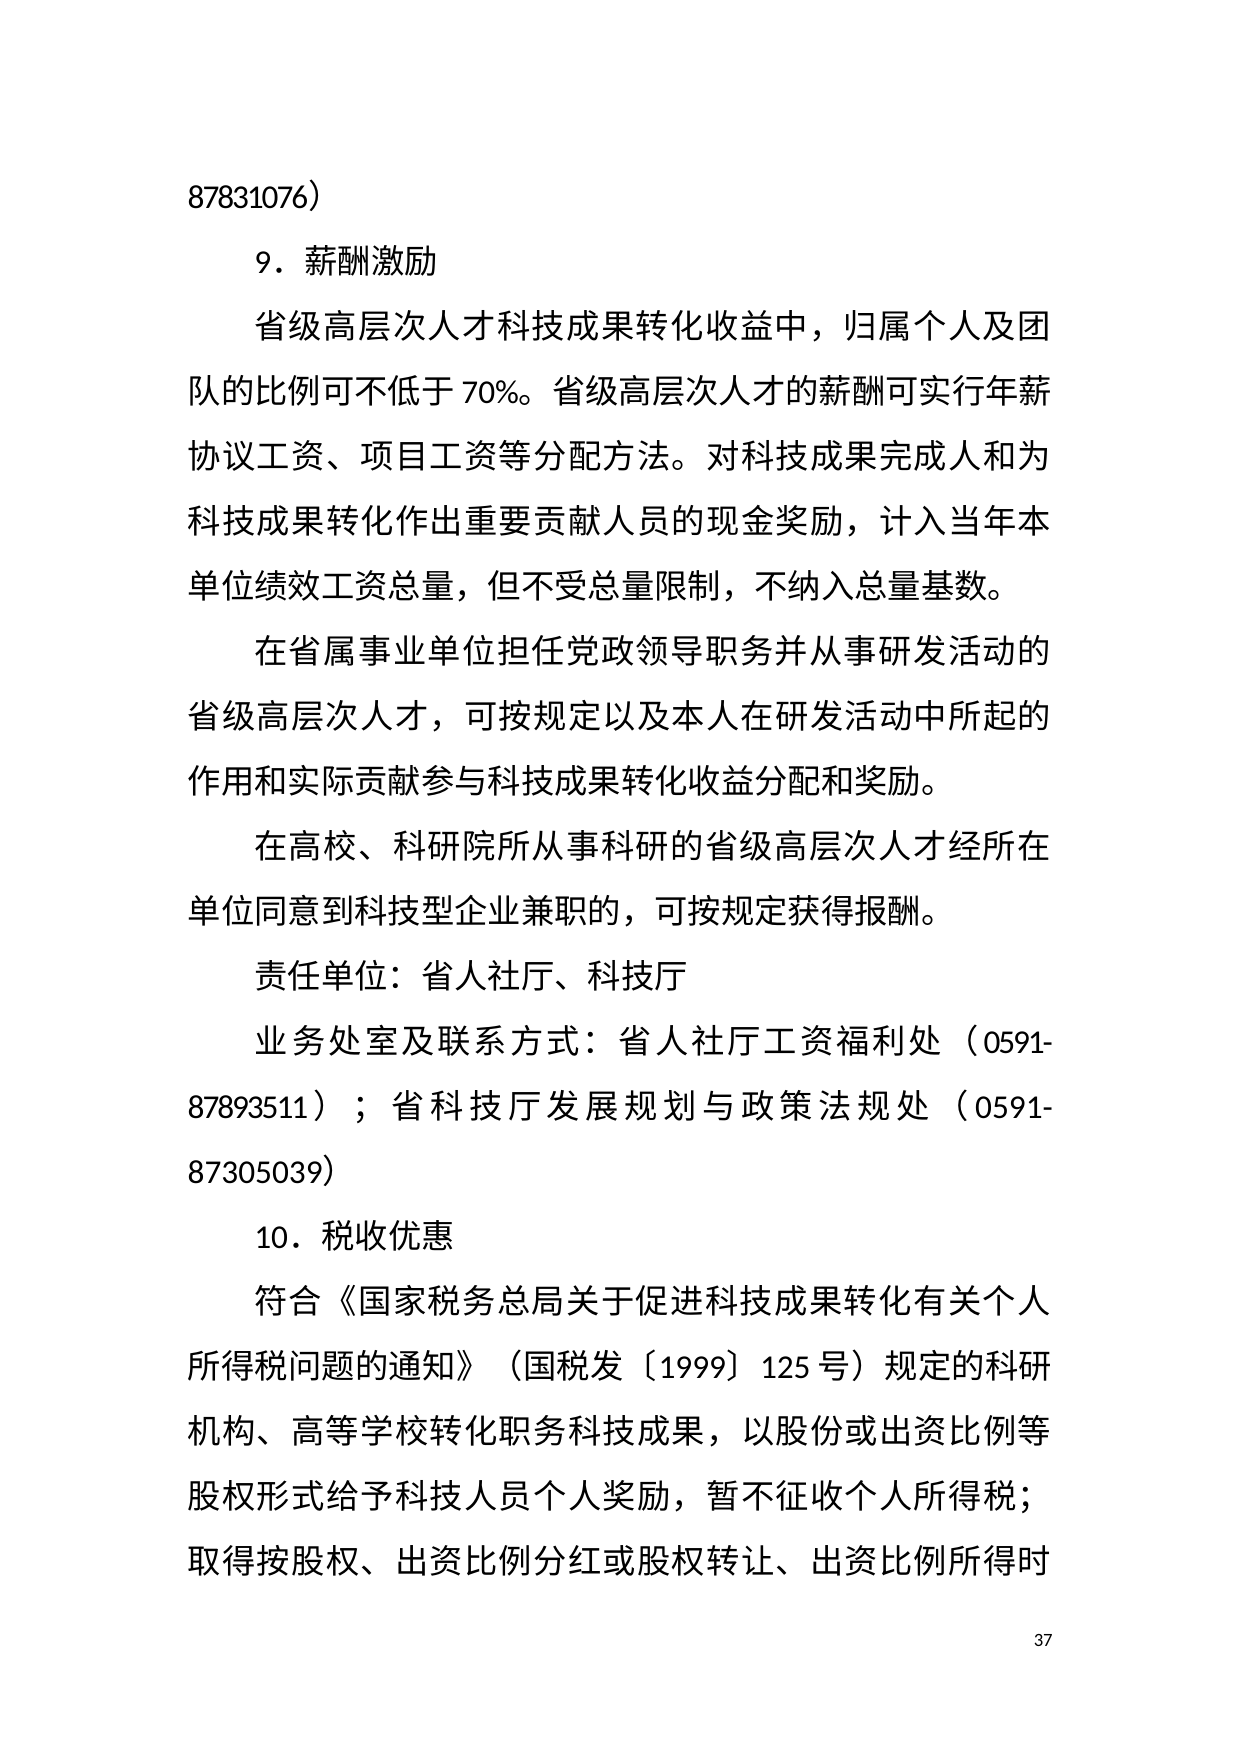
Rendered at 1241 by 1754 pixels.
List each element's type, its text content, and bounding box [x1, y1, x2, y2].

text 9．薪酬激励 [187, 227, 1053, 292]
text 责任单位：省人社厅、科技厅 [187, 942, 1053, 1007]
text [187, 162, 1053, 227]
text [187, 1267, 1053, 1592]
text 业务处室及联系方式：省人社厅工资福利处（0591-87893511）；省科技厅发展规划与政策法规处（0591-87305039） [187, 1007, 1053, 1202]
text 省级高层次人才科技成果转化收益中，归属个人及团队的比例可不低于70%。省级高层次人才的薪酬可实行年薪协议工资、项目工资等分配方法。对科技成果完成人和为科技成果转化作出重要贡献人员的现金奖励，计入当年本单位绩效工资总量，但不受总量限制，不纳入总量基数。 [187, 292, 1053, 617]
text 在省属事业单位担任党政领导职务并从事研发活动的省级高层次人才，可按规定以及本人在研发活动中所起的作用和实际贡献参与科技成果转化收益分配和奖励。 [187, 617, 1053, 812]
text 在高校、科研院所从事科研的省级高层次人才经所在单位同意到科技型企业兼职的，可按规定获得报酬。 [187, 812, 1053, 942]
text 10．税收优惠 [187, 1202, 1053, 1267]
